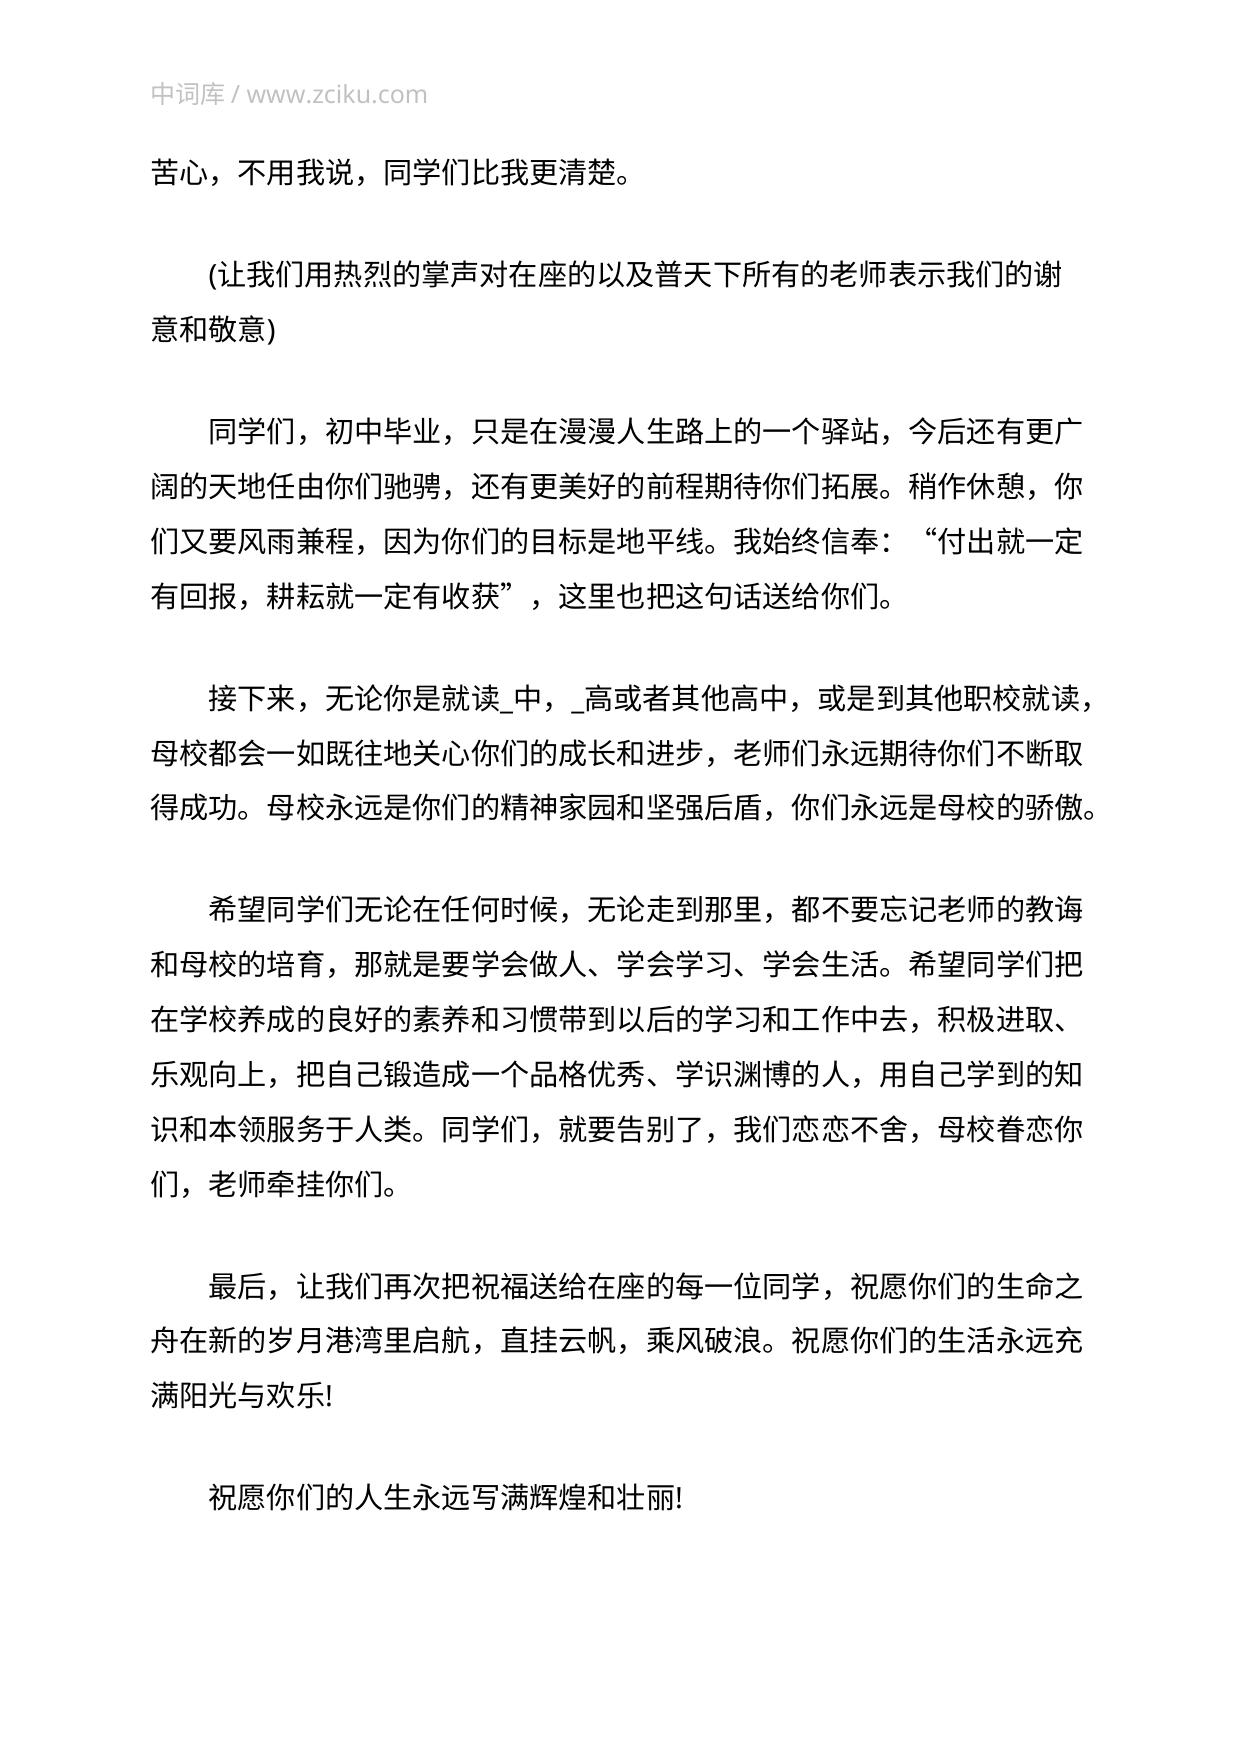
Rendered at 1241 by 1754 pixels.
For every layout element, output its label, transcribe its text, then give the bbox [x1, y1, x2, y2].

text 接下来，无论你是就读_中，_高或者其他高中，或是到其他职校就读，母校都会一如既往地关心你们的成长和进步，老师们永远期待你们不断取得成功。母校永远是你们的精神家园和坚强后盾，你们永远是母校的骄傲。 [150, 675, 1090, 827]
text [150, 150, 1090, 192]
text 希望同学们无论在任何时候，无论走到那里，都不要忘记老师的教诲和母校的培育，那就是要学会做人、学会学习、学会生活。希望同学们把在学校养成的良好的素养和习惯带到以后的学习和工作中去，积极进取、乐观向上，把自己锻造成一个品格优秀、学识渊博的人，用自己学到的知识和本领服务于人类。同学们，就要告别了，我们恋恋不舍，母校眷恋你们，老师牵挂你们。 [150, 887, 1090, 1204]
text (让我们用热烈的掌声对在座的以及普天下所有的老师表示我们的谢意和敬意) [150, 252, 1090, 349]
text 同学们，初中毕业，只是在漫漫人生路上的一个驿站，今后还有更广阔的天地任由你们驰骋，还有更美好的前程期待你们拓展。稍作休憩，你们又要风雨兼程，因为你们的目标是地平线。我始终信奉：“付出就一定有回报，耕耘就一定有收获”，这里也把这句话送给你们。 [150, 409, 1090, 616]
text 最后，让我们再次把祝福送给在座的每一位同学，祝愿你们的生命之舟在新的岁月港湾里启航，直挂云帆，乘风破浪。祝愿你们的生活永远充满阳光与欢乐! [150, 1263, 1090, 1415]
text 祝愿你们的人生永远写满辉煌和壮丽! [150, 1475, 1090, 1517]
